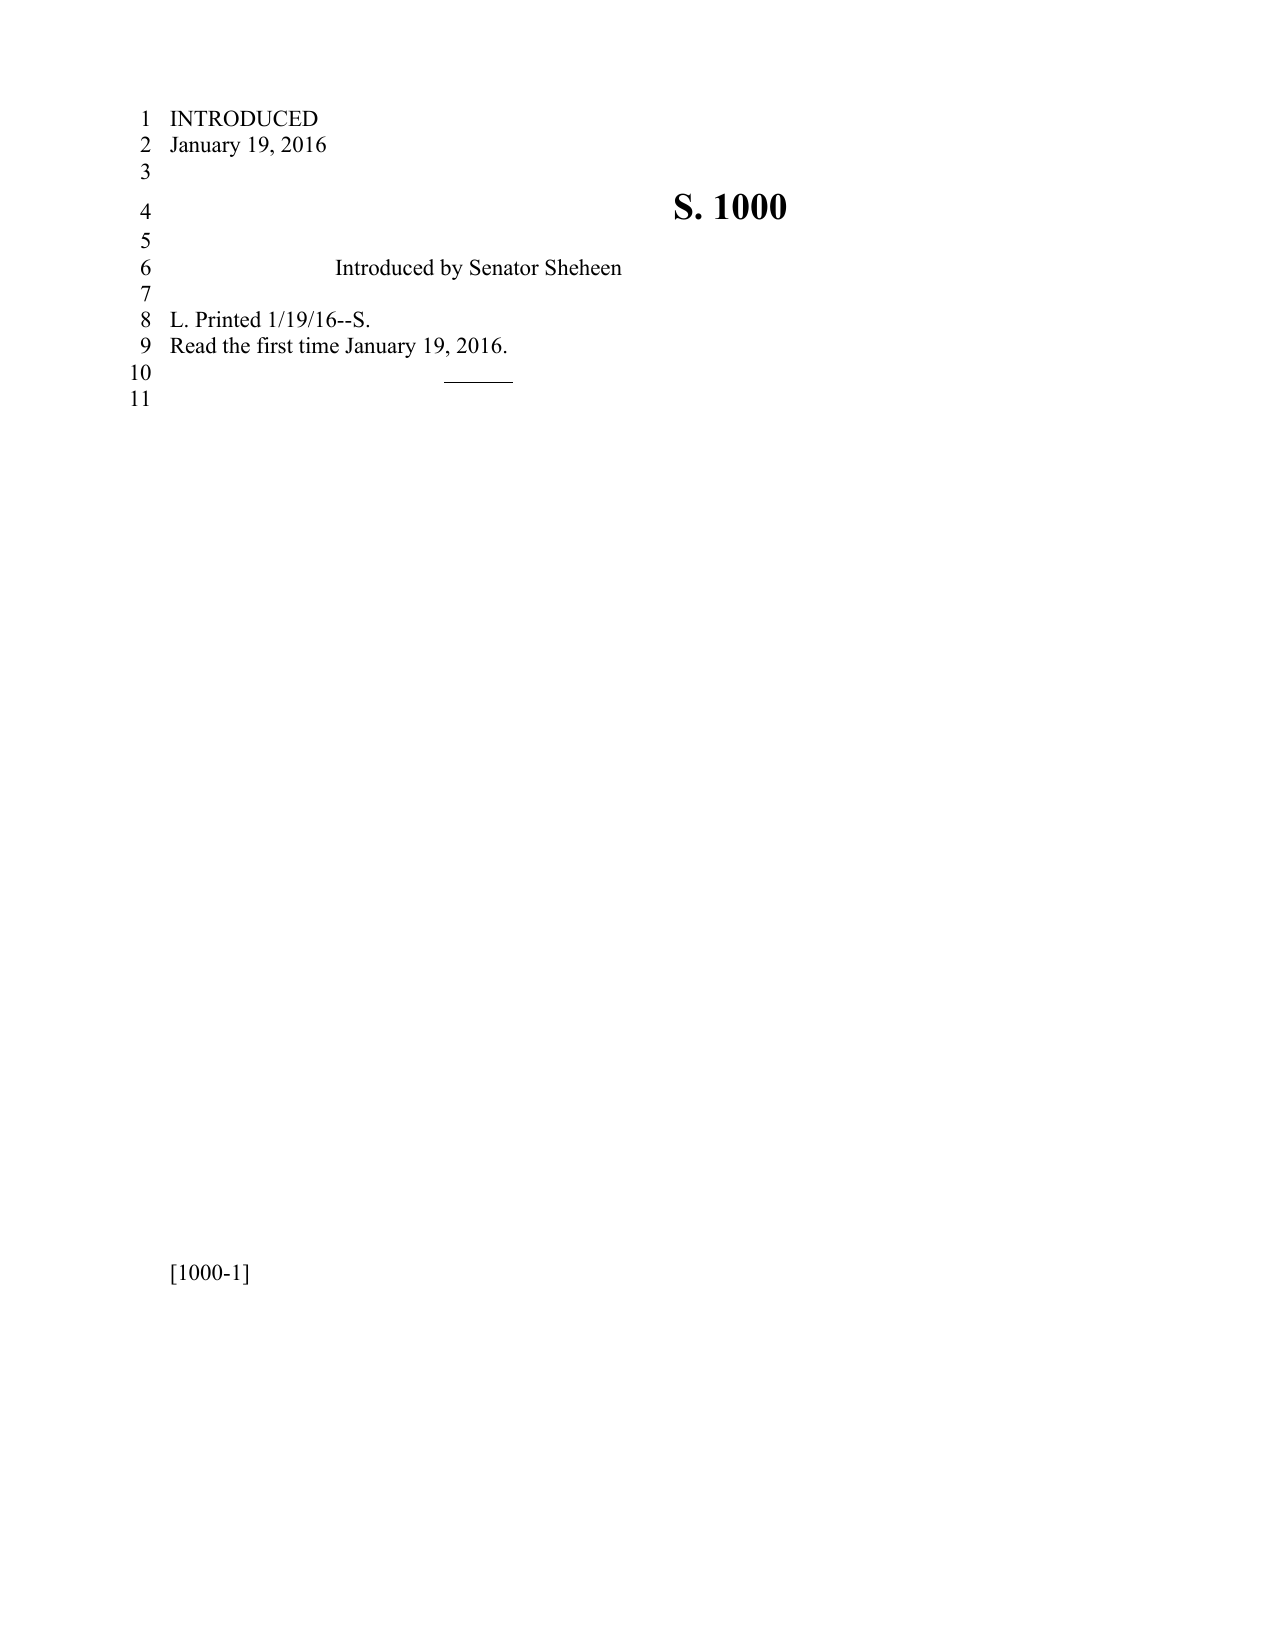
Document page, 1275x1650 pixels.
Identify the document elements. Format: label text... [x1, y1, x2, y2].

text January 19, 2016 [169, 131, 787, 158]
text S. 1000 [169, 184, 787, 227]
text Read the first time January 19, 2016. [169, 333, 787, 359]
text L. Printed 1/19/16--S. [169, 306, 787, 333]
text INTRODUCED [169, 105, 787, 131]
text Introduced by Senator Sheheen [169, 253, 787, 280]
